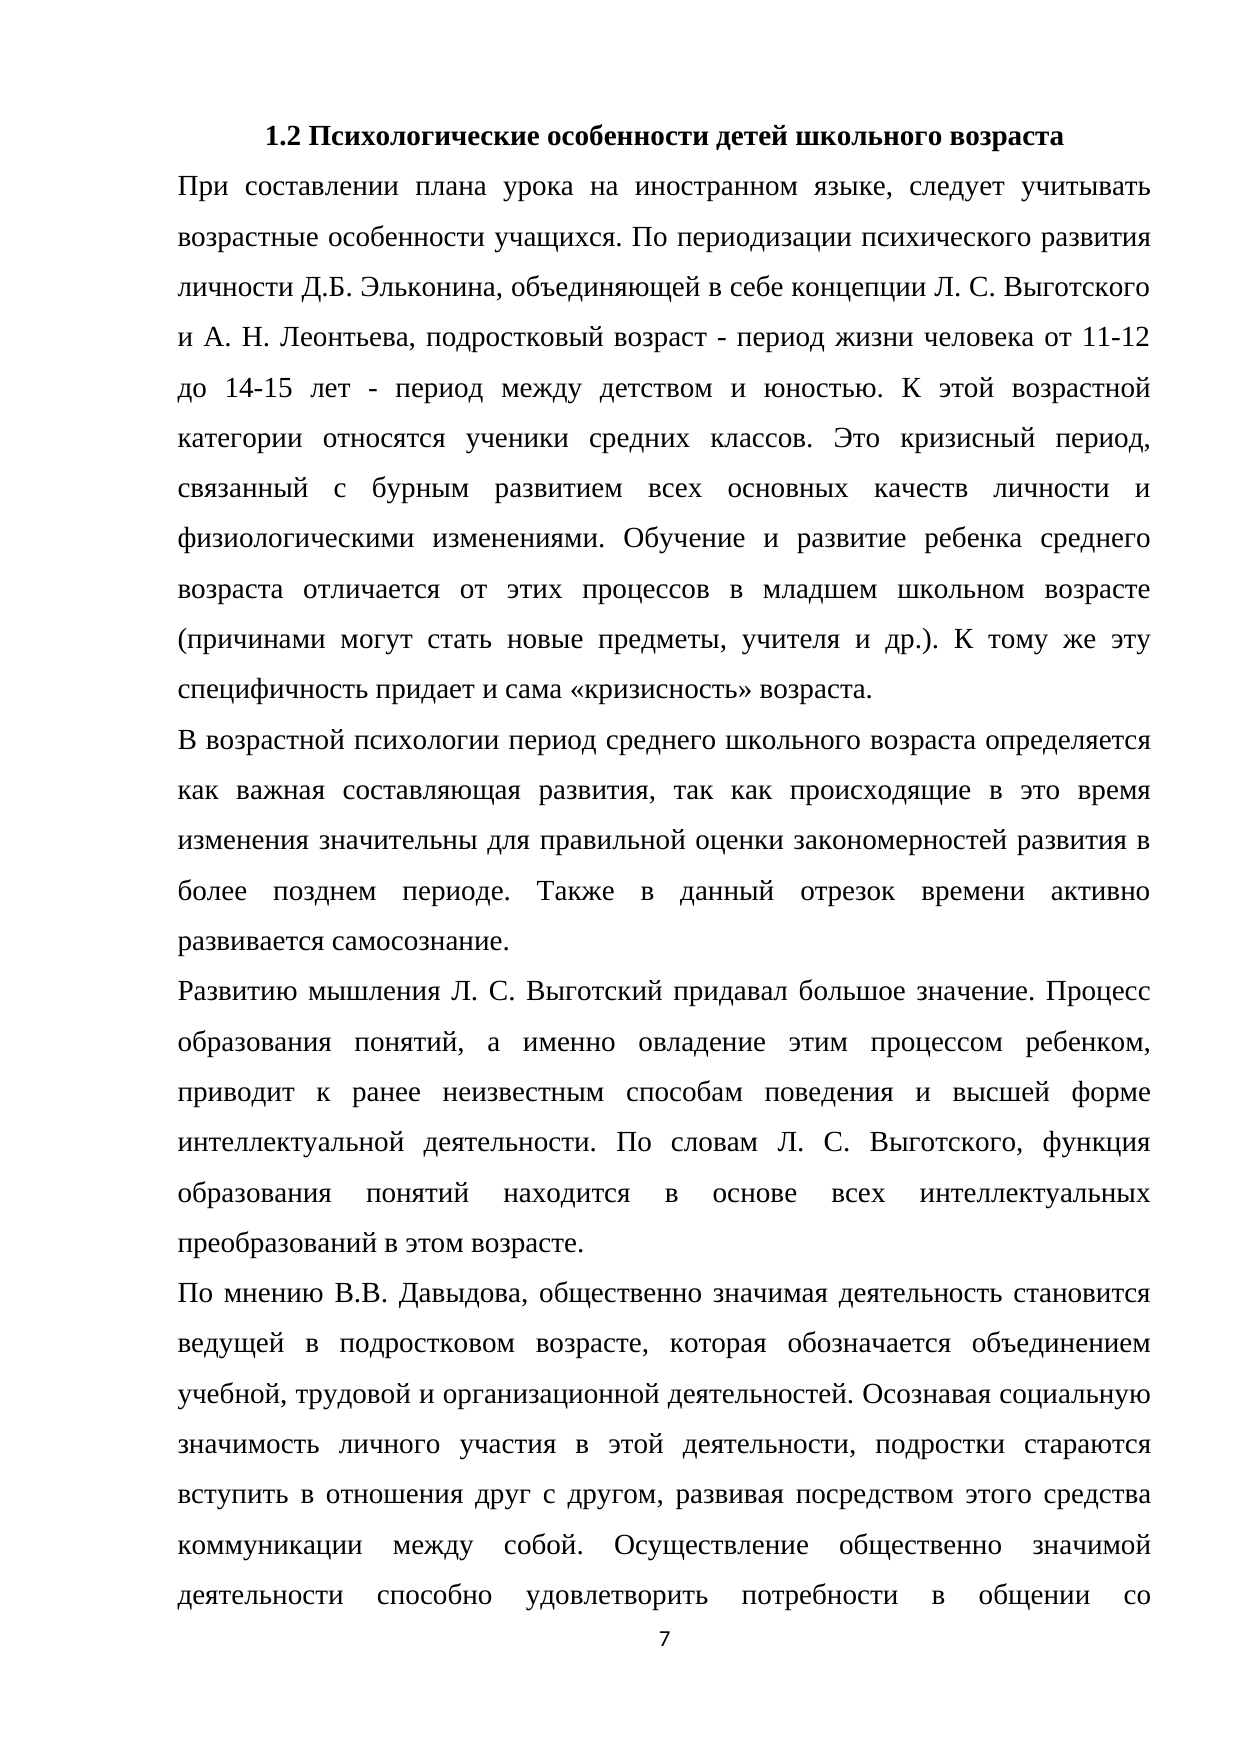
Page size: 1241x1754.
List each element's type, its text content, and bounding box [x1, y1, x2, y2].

text 1.2 Психологические особенности детей школьного возраста [177, 118, 1152, 152]
text Развитию мышления Л. С. Выготский придавал большое значение. Процесс образования понятий, а именно овладение этим процессом ребенком, приводит к ранее неизвестным способам поведения и высшей форме интеллектуальной деятельности. По словам Л. С. Выготского, функция образования понятий находится в основе всех интеллектуальных преобразований в этом возрасте. [177, 973, 1152, 1258]
text При составлении плана урока на иностранном языке, следует учитывать возрастные особенности учащихся. По периодизации психического развития личности Д.Б. Эльконина, объединяющей в себе концепции Л. С. Выготского и А. Н. Леонтьева, подростковый возраст - период жизни человека от 11-12 до 14-15 лет - период между детством и юностью. К этой возрастной категории относятся ученики средних классов. Это кризисный период, связанный с бурным развитием всех основных качеств личности и физиологическими изменениями. Обучение и развитие ребенка среднего возраста отличается от этих процессов в младшем школьном возрасте (причинами могут стать новые предметы, учителя и др.). К тому же эту специфичность придает и сама «кризисность» возраста. [177, 168, 1152, 705]
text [177, 1275, 1152, 1611]
text В возрастной психологии период среднего школьного возраста определяется как важная составляющая развития, так как происходящие в это время изменения значительны для правильной оценки закономерностей развития в более позднем периоде. Также в данный отрезок времени активно развивается самосознание. [177, 722, 1152, 957]
